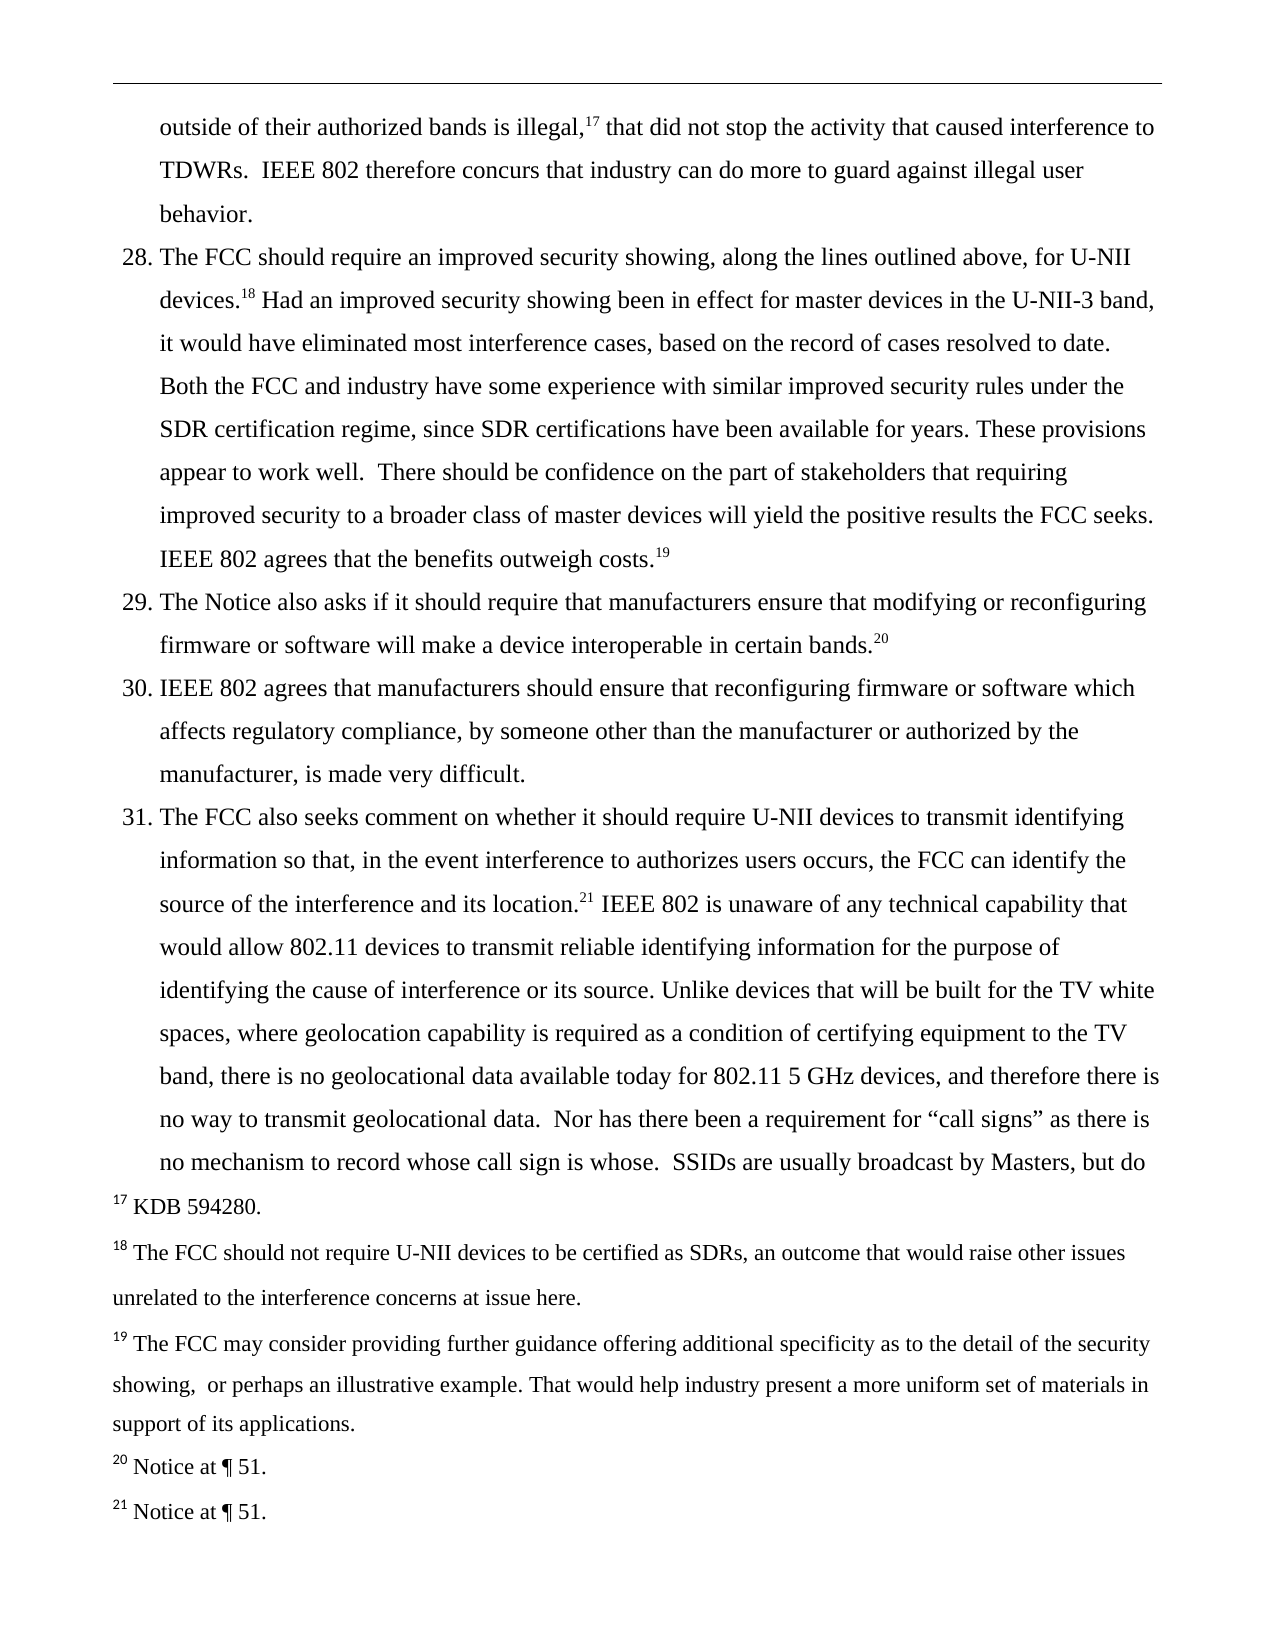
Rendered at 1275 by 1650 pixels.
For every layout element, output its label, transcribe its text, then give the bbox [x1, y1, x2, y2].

list The FCC should require an improved security showing, along the lines outlined above, for U-NII devices. Had an improved security showing been in effect for master devices in the U-NII-3 band, it would have eliminated most interference cases, based on the record of cases resolved to date. Both the FCC and industry have some experience with similar improved security rules under the SDR certification regime, since SDR certifications have been available for years. These provisions appear to work well. There should be confidence on the part of stakeholders that requiring improved security to a broader class of master devices will yield the positive results the FCC seeks. IEEE 802 agrees that the benefits outweigh costs. [122, 242, 1162, 572]
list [122, 802, 1162, 1176]
list The Notice also asks if it should require that manufacturers ensure that modifying or reconfiguring firmware or software will make a device interoperable in certain bands. [122, 587, 1162, 659]
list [122, 112, 1162, 227]
list IEEE 802 agrees that manufacturers should ensure that reconfiguring firmware or software which affects regulatory compliance, by someone other than the manufacturer or authorized by the manufacturer, is made very difficult. [122, 673, 1162, 788]
